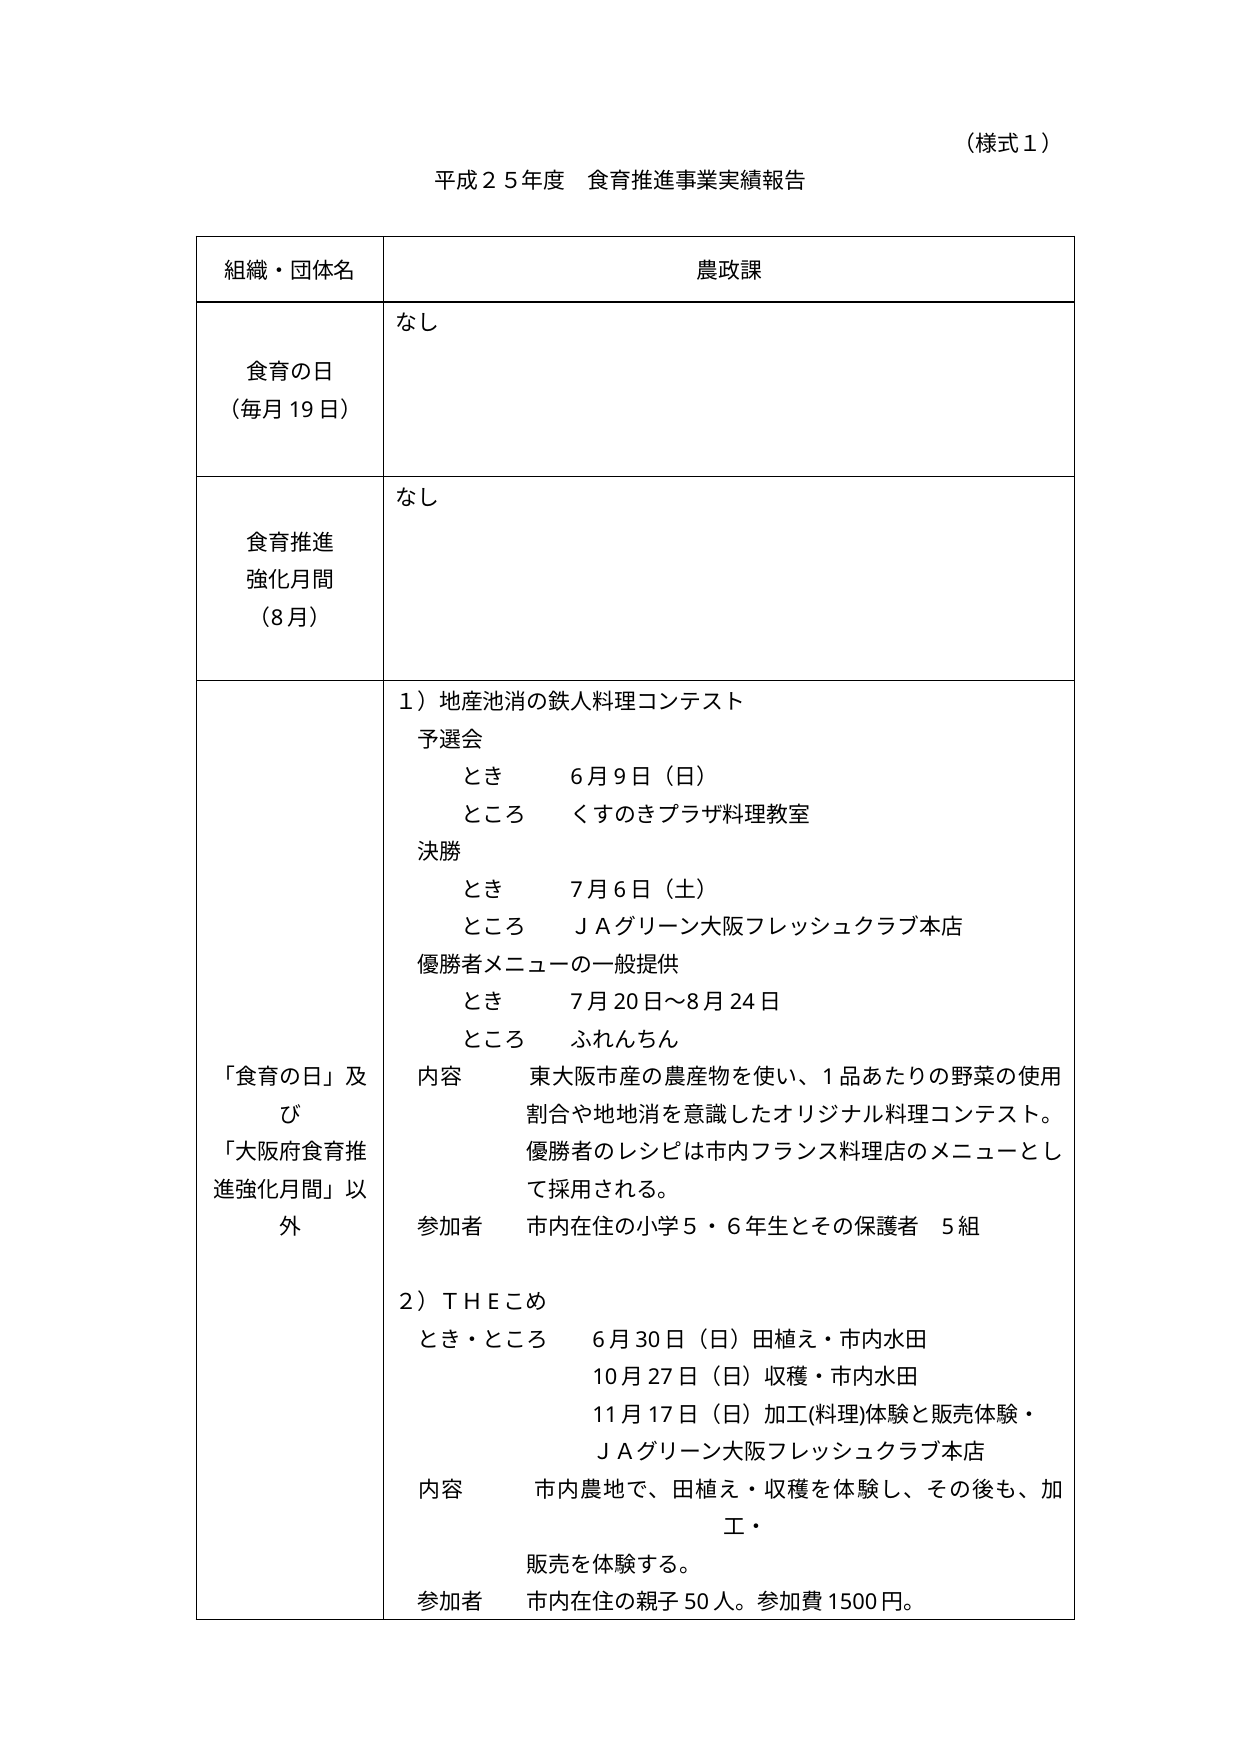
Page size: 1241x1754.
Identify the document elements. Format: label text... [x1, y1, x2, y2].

table_header 農政課 [384, 237, 1074, 301]
table_cell 食育の日 （毎月19日） [197, 303, 383, 476]
table_header 組織・団体名 [197, 237, 383, 301]
table_cell 食育推進 強化月間 （8月） [197, 477, 383, 680]
text （様式１） [177, 123, 1063, 161]
table_cell 「食育の日」及び 「大阪府食育推進強化月間」以外 [197, 681, 383, 1619]
text 平成２５年度 食育推進事業実績報告 [177, 161, 1063, 198]
table_cell １）地産池消の鉄人料理コンテスト 予選会 とき 6月9日（日） ところ くすのきプラザ料理教室 決勝 とき 7月6日（土） ところ ＪＡグリーン大阪フレッシュクラブ本店 優勝者メニューの一般提供 とき 7月20日～8月24日 ところ ふれんちん 内容 東大阪市産の農産物を使い、1品あたりの野菜の使用割合や地地消を意識したオリジナル料理コンテスト。優勝者のレシピは市内フランス料理店のメニューとして採用される。 参加者 市内在住の小学５・６年生とその保護者 5組 ２）ＴＨEこめ とき・ところ 6月30日（日）田植え・市内水田 10月27日（日）収穫・市内水田 11月17日（日）加工(料理)体験と販売体験・ ＪＡグリーン大阪フレッシュクラブ本店 内容 市内農地で、田植え・収穫を体験し、その後も、加工・ 販売を体験する。 参加者 市内在住の親子50人。参加費1500円。 [384, 681, 1074, 1619]
table_cell なし [384, 303, 1074, 476]
table_cell なし [384, 477, 1074, 680]
